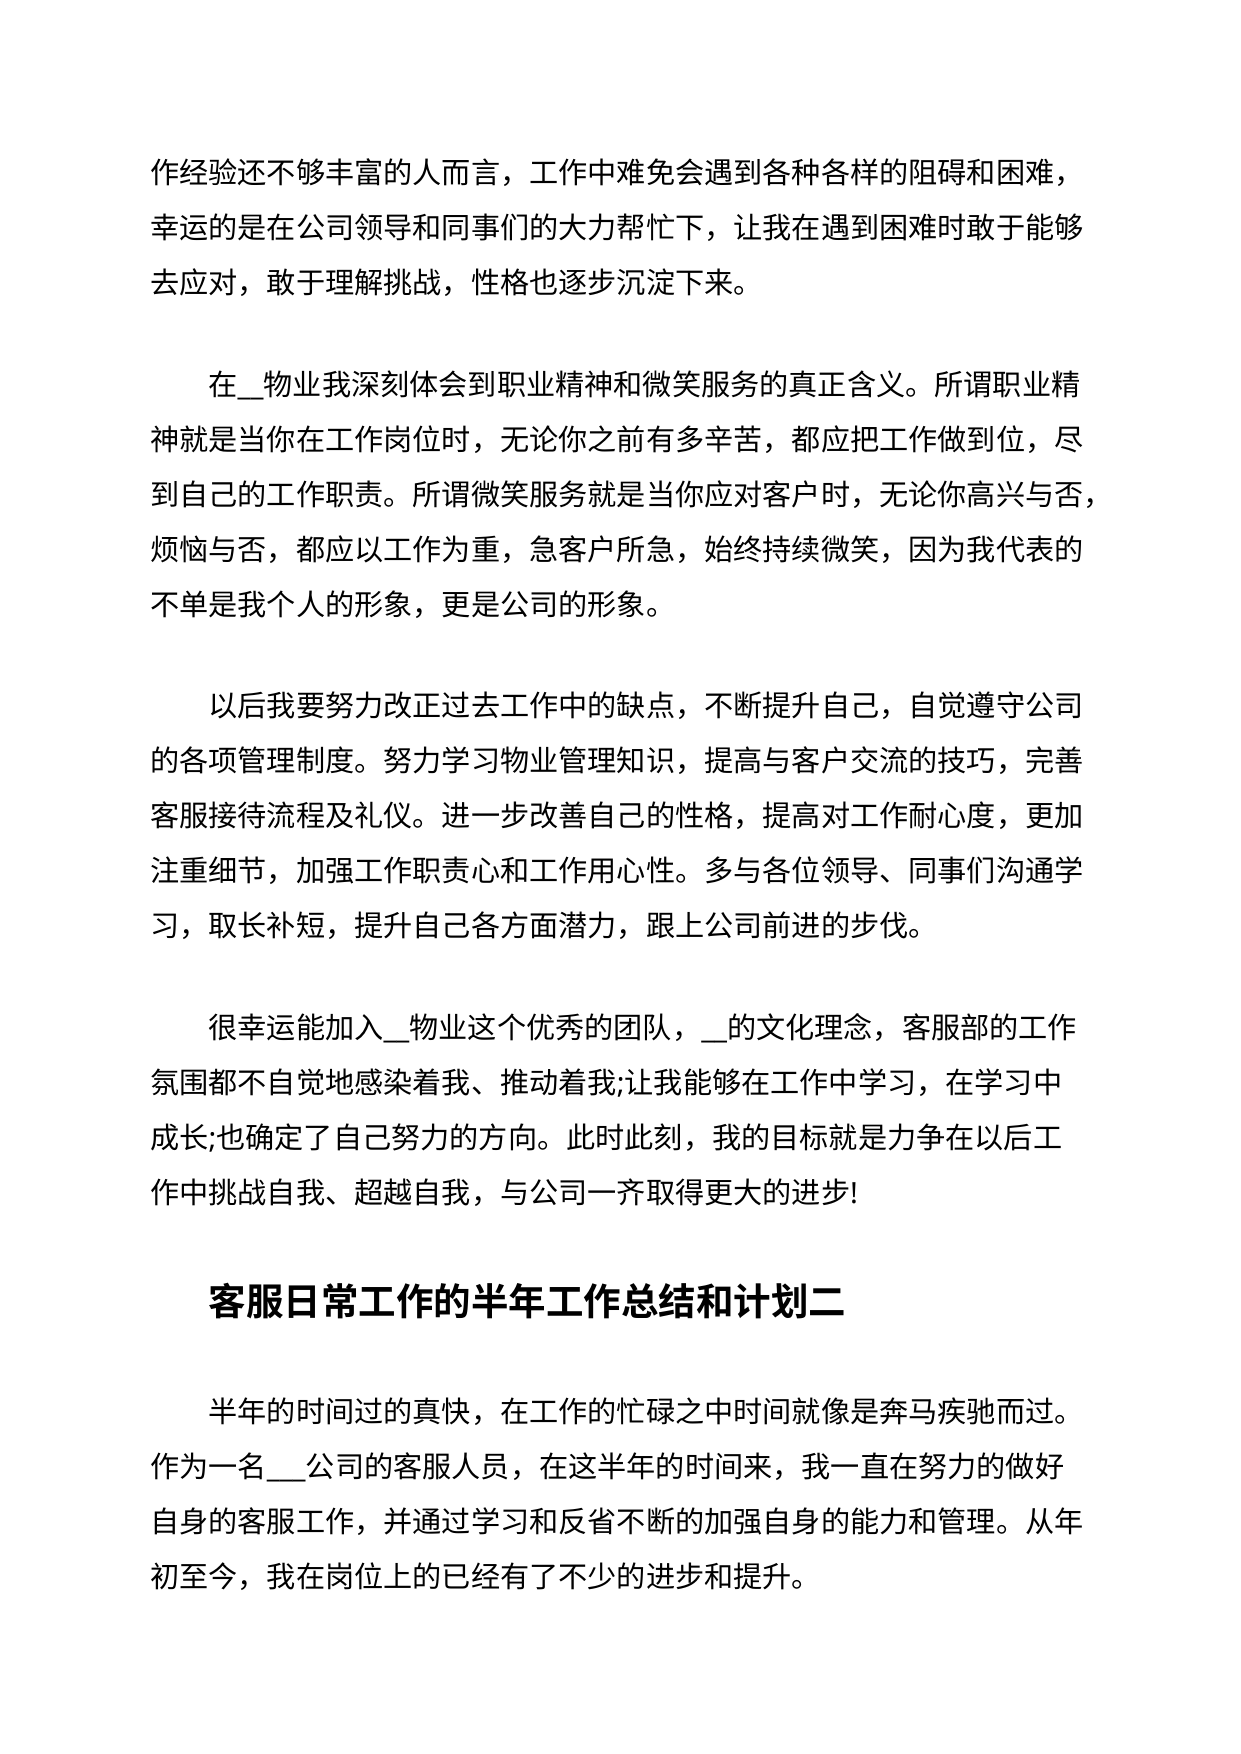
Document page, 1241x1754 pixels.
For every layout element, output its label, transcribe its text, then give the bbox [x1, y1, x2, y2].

text 以后我要努力改正过去工作中的缺点，不断提升自己，自觉遵守公司的各项管理制度。努力学习物业管理知识，提高与客户交流的技巧，完善客服接待流程及礼仪。进一步改善自己的性格，提高对工作耐心度，更加注重细节，加强工作职责心和工作用心性。多与各位领导、同事们沟通学习，取长补短，提升自己各方面潜力，跟上公司前进的步伐。 [150, 683, 1090, 945]
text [150, 150, 1090, 302]
text 在__物业我深刻体会到职业精神和微笑服务的真正含义。所谓职业精神就是当你在工作岗位时，无论你之前有多辛苦，都应把工作做到位，尽到自己的工作职责。所谓微笑服务就是当你应对客户时，无论你高兴与否，烦恼与否，都应以工作为重，急客户所急，始终持续微笑，因为我代表的不单是我个人的形象，更是公司的形象。 [150, 362, 1090, 623]
text 半年的时间过的真快，在工作的忙碌之中时间就像是奔马疾驰而过。作为一名___公司的客服人员，在这半年的时间来，我一直在努力的做好自身的客服工作，并通过学习和反省不断的加强自身的能力和管理。从年初至今，我在岗位上的已经有了不少的进步和提升。 [150, 1389, 1090, 1596]
text 客服日常工作的半年工作总结和计划二 [150, 1271, 1090, 1326]
text 很幸运能加入__物业这个优秀的团队，__的文化理念，客服部的工作氛围都不自觉地感染着我、推动着我;让我能够在工作中学习，在学习中成长;也确定了自己努力的方向。此时此刻，我的目标就是力争在以后工作中挑战自我、超越自我，与公司一齐取得更大的进步! [150, 1004, 1090, 1212]
